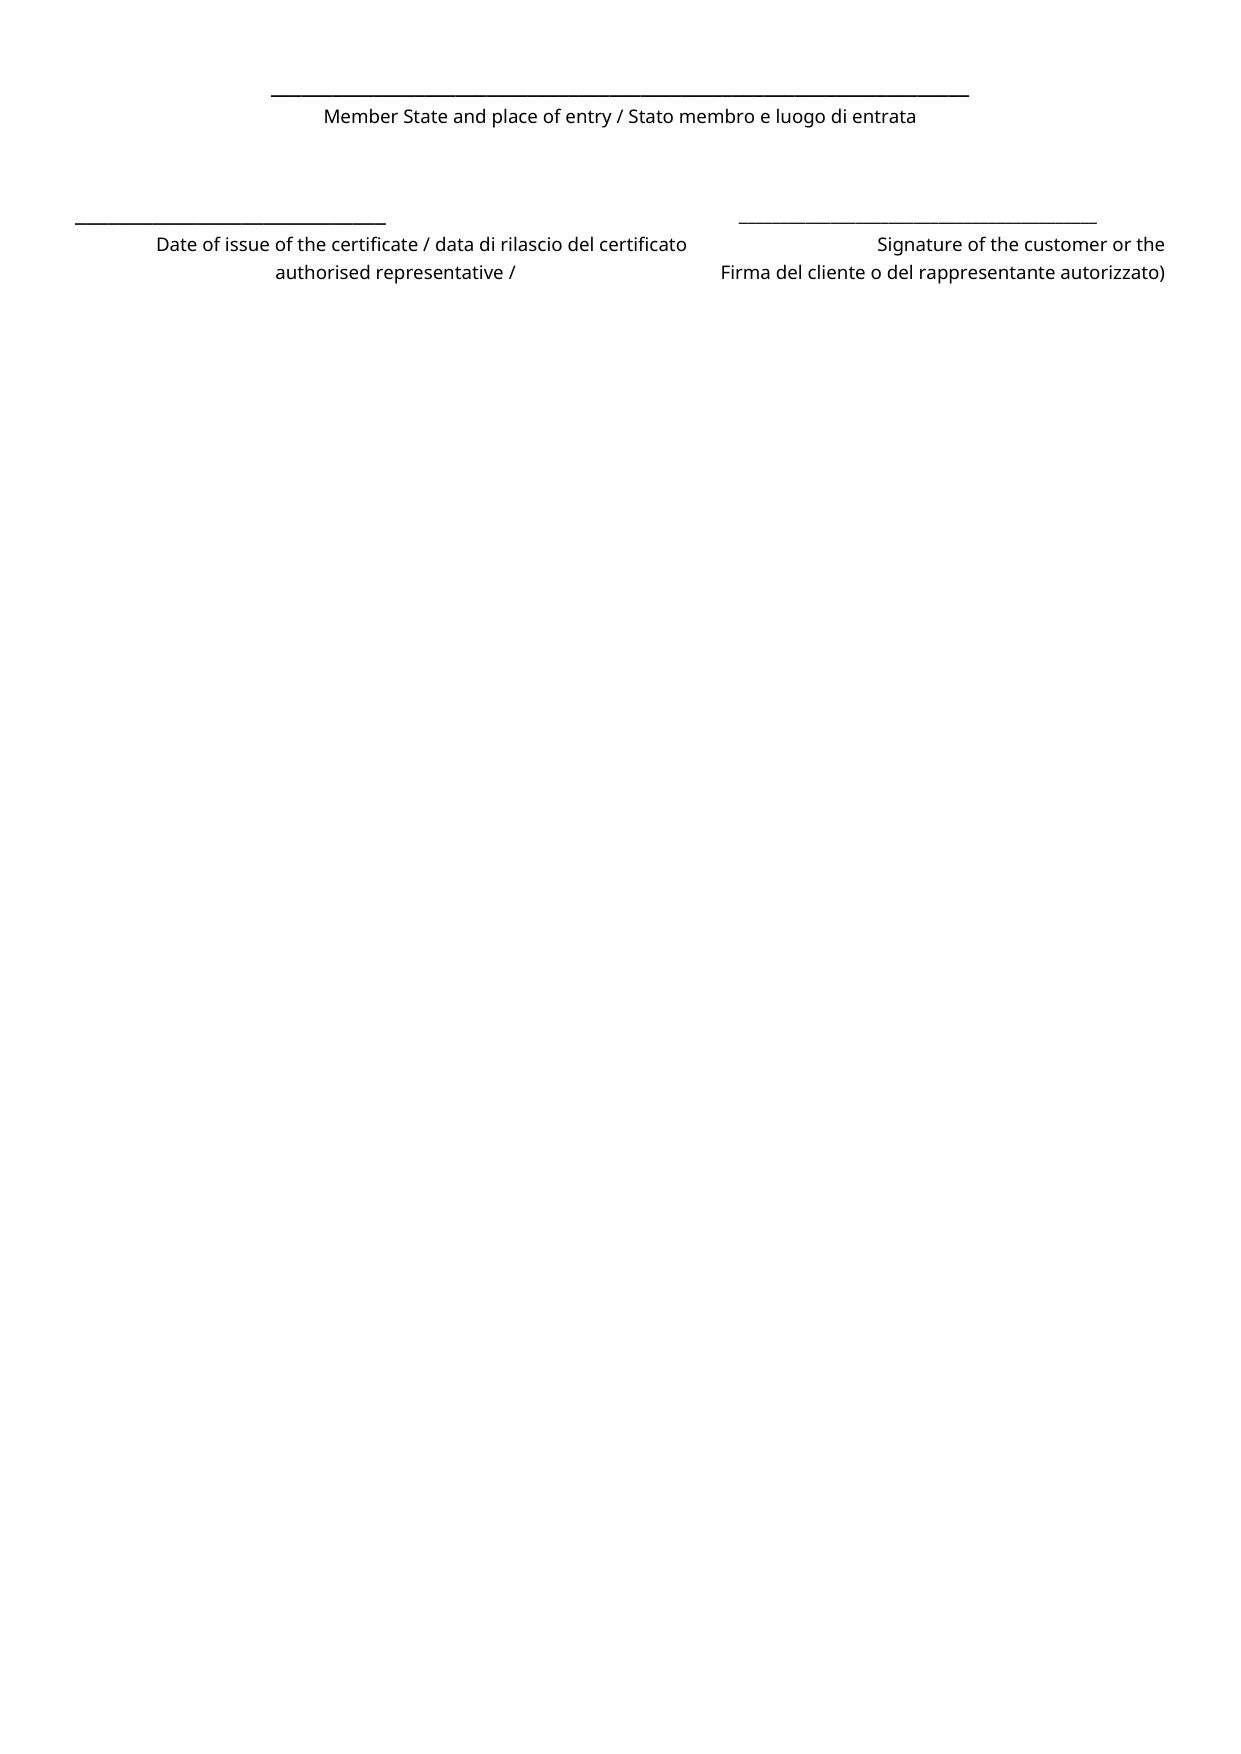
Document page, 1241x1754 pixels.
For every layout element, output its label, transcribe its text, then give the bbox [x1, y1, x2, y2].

text Date of issue of the certificate / data di rilascio del certificato Signature of the customer or the authorised representative / Firma del cliente o del rappresentante autorizzato) [75, 232, 1165, 285]
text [75, 66, 1165, 100]
text Member State and place of entry / Stato membro e luogo di entrata [75, 103, 1165, 129]
text ____________________________ ___________________________________________ [75, 195, 1165, 229]
